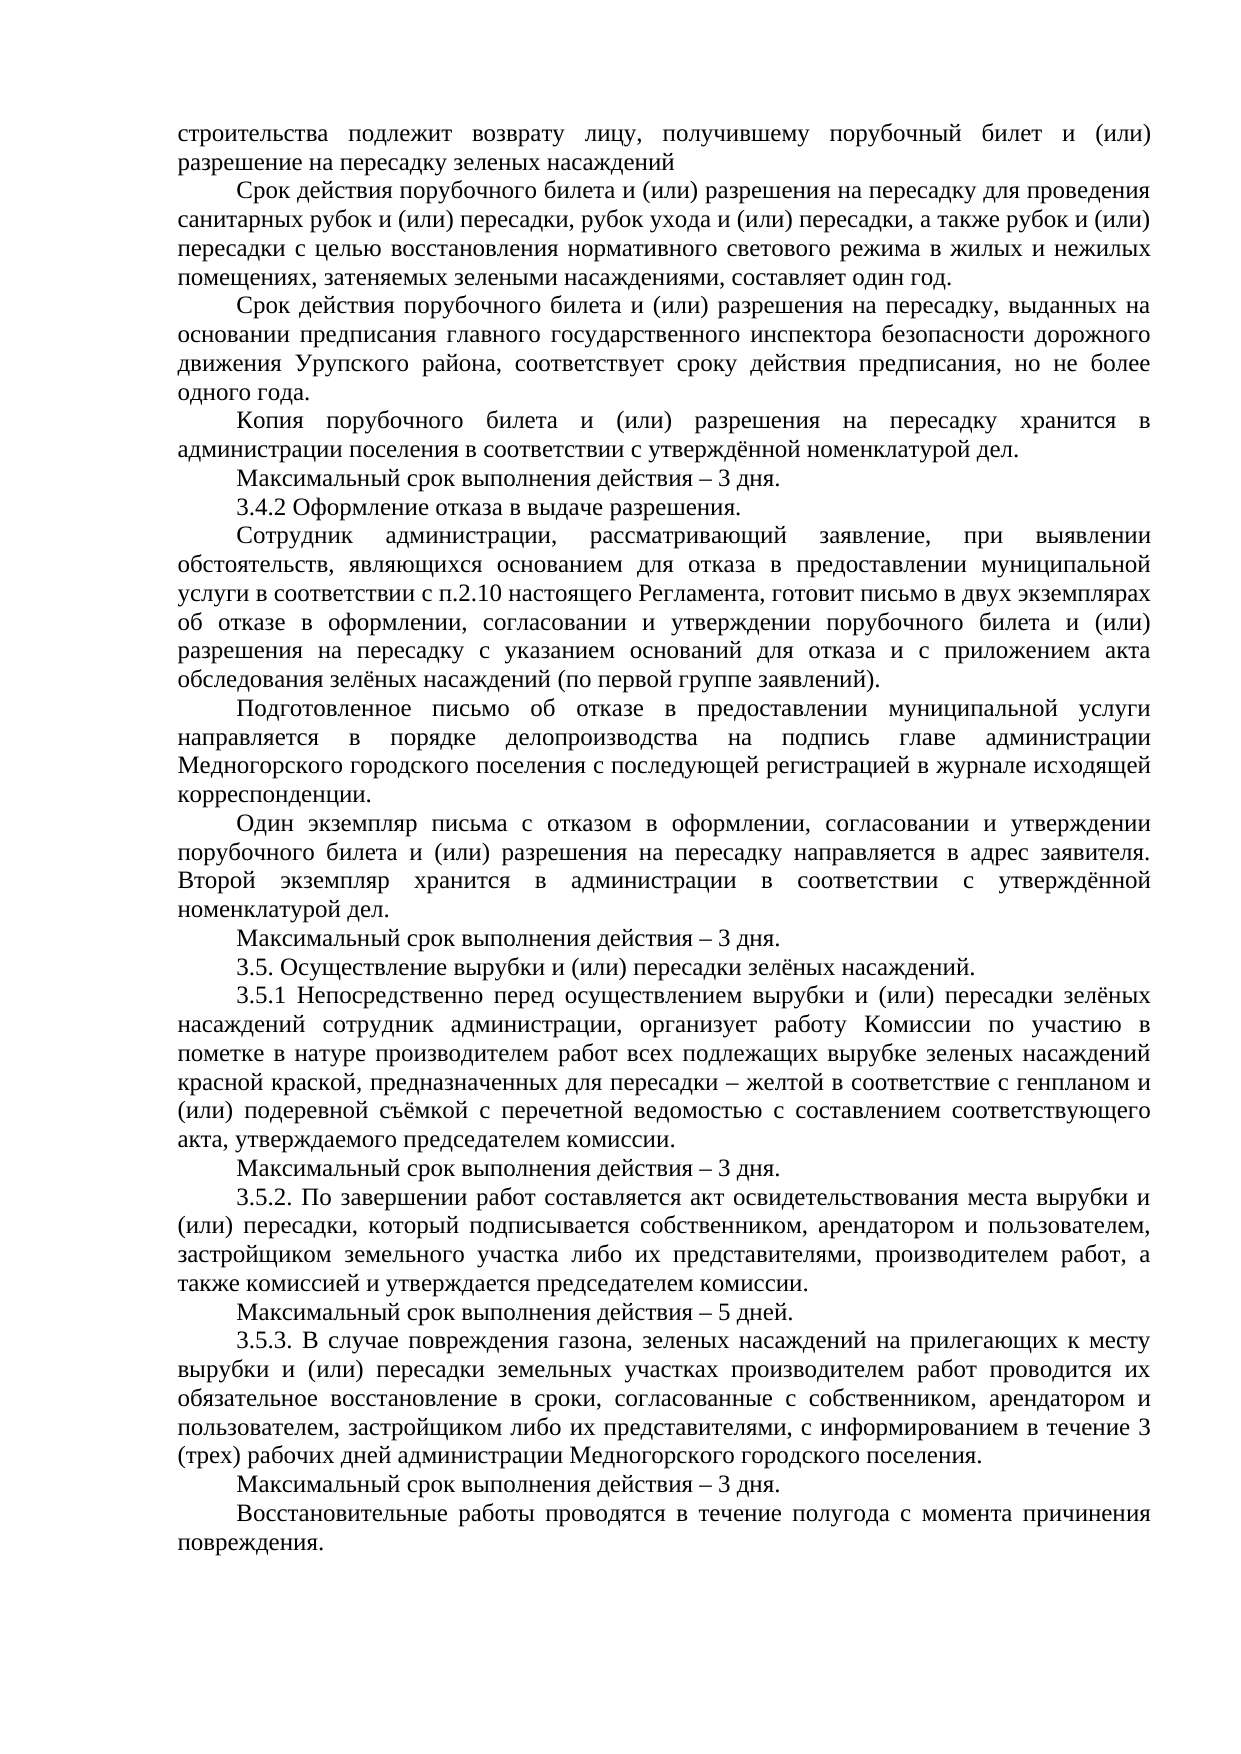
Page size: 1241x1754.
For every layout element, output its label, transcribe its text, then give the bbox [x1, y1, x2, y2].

text Копия порубочного билета и (или) разрешения на пересадку хранится в администрации поселения в соответствии с утверждённой номенклатурой дел. [177, 406, 1152, 463]
text Восстановительные работы проводятся в течение полугода с момента причинения повреждения. [177, 1498, 1152, 1556]
text 3.5. Осуществление вырубки и (или) пересадки зелёных насаждений. [177, 952, 1152, 981]
text 3.5.1 Непосредственно перед осуществлением вырубки и (или) пересадки зелёных насаждений сотрудник администрации, организует работу Комиссии по участию в пометке в натуре производителем работ всех подлежащих вырубке зеленых насаждений красной краской, предназначенных для пересадки – желтой в соответствие с генпланом и (или) подеревной съёмкой с перечетной ведомостью с составлением соответствующего акта, утверждаемого председателем комиссии. [177, 981, 1152, 1153]
text Срок действия порубочного билета и (или) разрешения на пересадку для проведения санитарных рубок и (или) пересадки, рубок ухода и (или) пересадки, а также рубок и (или) пересадки с целью восстановления нормативного светового режима в жилых и нежилых помещениях, затеняемых зелеными насаждениями, составляет один год. [177, 176, 1152, 291]
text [177, 118, 1152, 176]
text Максимальный срок выполнения действия – 5 дней. [177, 1297, 1152, 1326]
text Максимальный срок выполнения действия – 3 дня. [177, 923, 1152, 952]
text Один экземпляр письма с отказом в оформлении, согласовании и утверждении порубочного билета и (или) разрешения на пересадку направляется в адрес заявителя. Второй экземпляр хранится в администрации в соответствии с утверждённой номенклатурой дел. [177, 808, 1152, 923]
text Максимальный срок выполнения действия – 3 дня. [177, 463, 1152, 492]
text 3.4.2 Оформление отказа в выдаче разрешения. [177, 492, 1152, 521]
text Максимальный срок выполнения действия – 3 дня. [177, 1153, 1152, 1182]
text Сотрудник администрации, рассматривающий заявление, при выявлении обстоятельств, являющихся основанием для отказа в предоставлении муниципальной услуги в соответствии с п.2.10 настоящего Регламента, готовит письмо в двух экземплярах об отказе в оформлении, согласовании и утверждении порубочного билета и (или) разрешения на пересадку с указанием оснований для отказа и с приложением акта обследования зелёных насаждений (по первой группе заявлений). [177, 521, 1152, 693]
text 3.5.2. По завершении работ составляется акт освидетельствования места вырубки и (или) пересадки, который подписывается собственником, арендатором и пользователем, застройщиком земельного участка либо их представителями, производителем работ, а также комиссией и утверждается председателем комиссии. [177, 1182, 1152, 1297]
text Максимальный срок выполнения действия – 3 дня. [177, 1469, 1152, 1498]
text 3.5.3. В случае повреждения газона, зеленых насаждений на прилегающих к месту вырубки и (или) пересадки земельных участках производителем работ проводится их обязательное восстановление в сроки, согласованные с собственником, арендатором и пользователем, застройщиком либо их представителями, с информированием в течение 3 (трех) рабочих дней администрации Медногорского городского поселения. [177, 1326, 1152, 1469]
text Срок действия порубочного билета и (или) разрешения на пересадку, выданных на основании предписания главного государственного инспектора безопасности дорожного движения Урупского района, соответствует сроку действия предписания, но не более одного года. [177, 291, 1152, 406]
text Подготовленное письмо об отказе в предоставлении муниципальной услуги направляется в порядке делопроизводства на подпись главе администрации Медногорского городского поселения с последующей регистрацией в журнале исходящей корреспонденции. [177, 693, 1152, 808]
